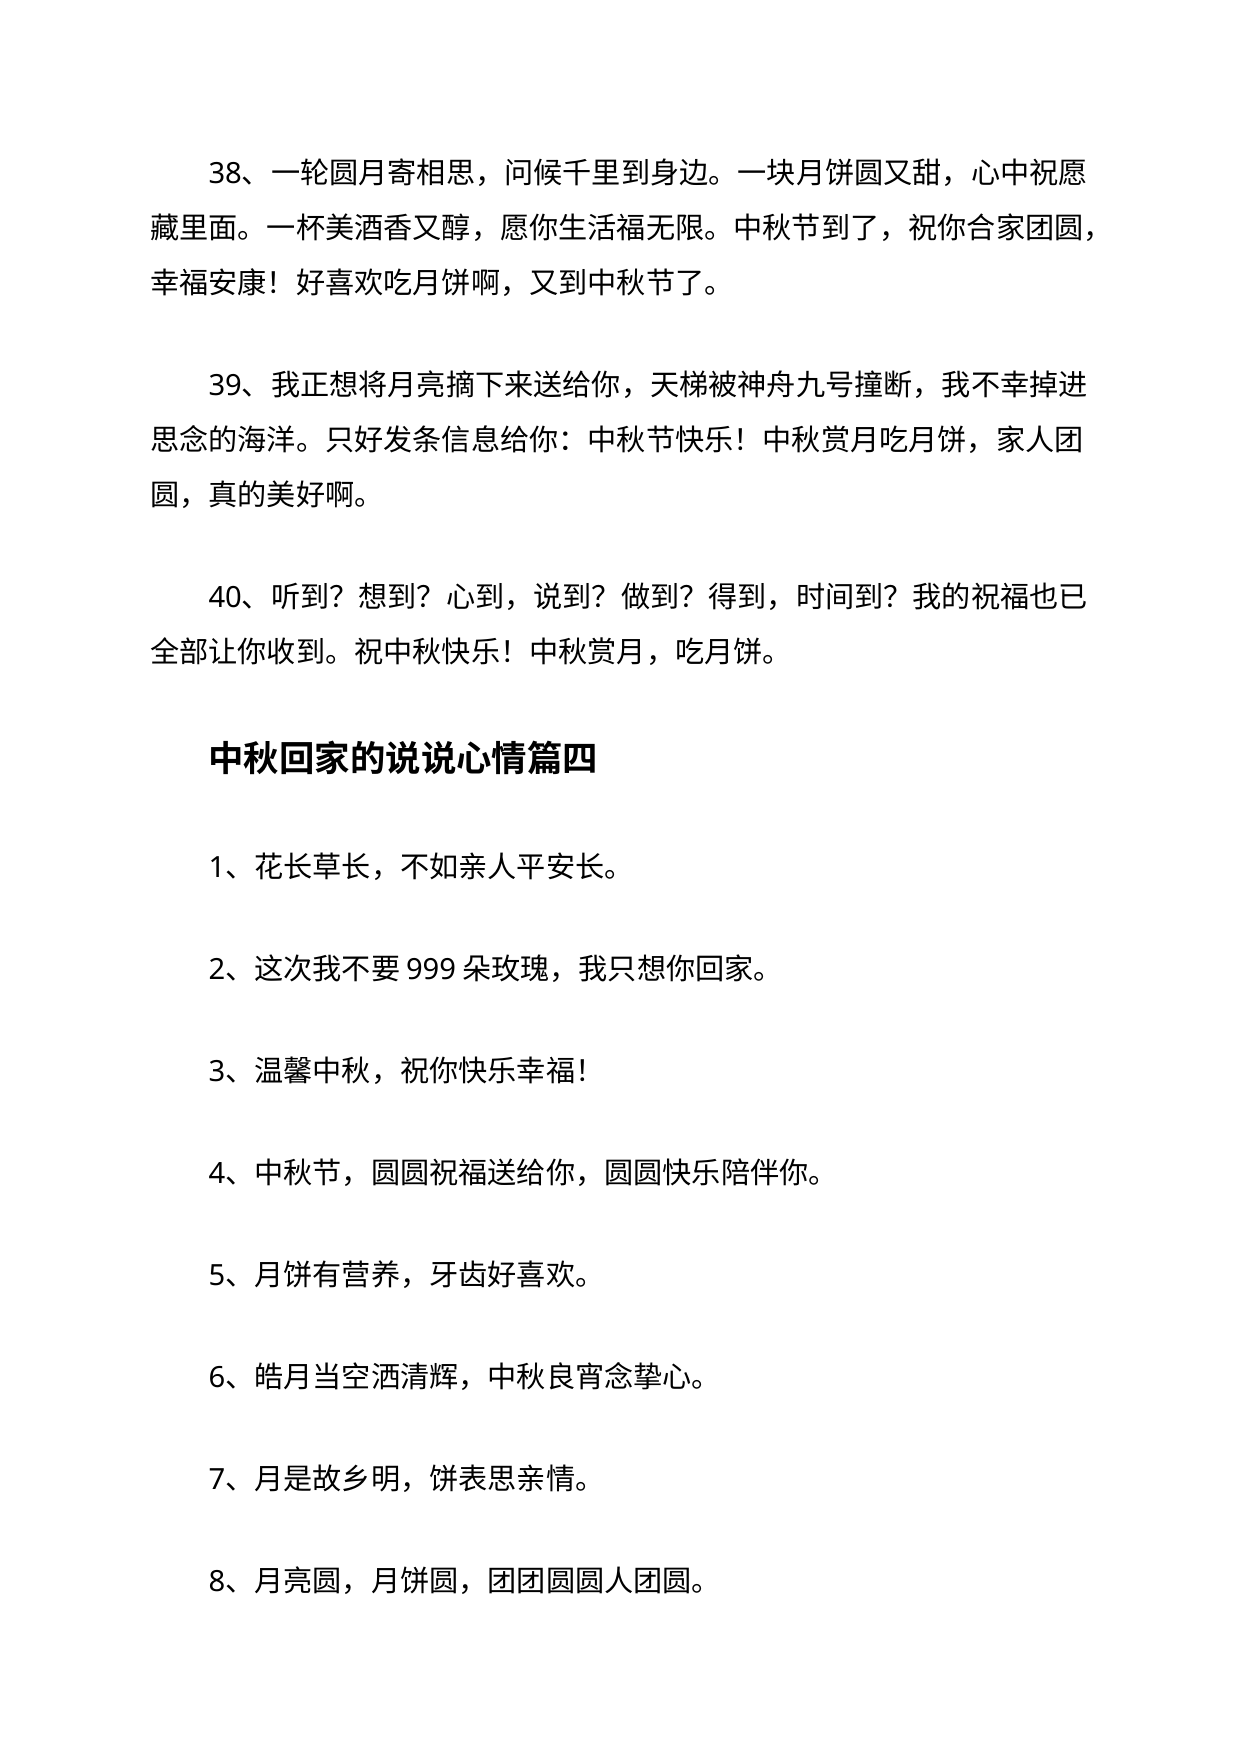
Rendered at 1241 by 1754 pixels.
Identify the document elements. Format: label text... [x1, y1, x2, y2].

text 38、一轮圆月寄相思，问候千里到身边。一块月饼圆又甜，心中祝愿藏里面。一杯美酒香又醇，愿你生活福无限。中秋节到了，祝你合家团圆，幸福安康！好喜欢吃月饼啊，又到中秋节了。 [150, 150, 1090, 302]
text 40、听到？想到？心到，说到？做到？得到，时间到？我的祝福也已全部让你收到。祝中秋快乐！中秋赏月，吃月饼。 [150, 573, 1090, 671]
text 中秋回家的说说心情篇四 [150, 730, 1090, 781]
text 4、中秋节，圆圆祝福送给你，圆圆快乐陪伴你。 [150, 1149, 1090, 1192]
text 3、温馨中秋，祝你快乐幸福！ [150, 1047, 1090, 1090]
text 5、月饼有营养，牙齿好喜欢。 [150, 1251, 1090, 1294]
text 39、我正想将月亮摘下来送给你，天梯被神舟九号撞断，我不幸掉进思念的海洋。只好发条信息给你：中秋节快乐！中秋赏月吃月饼，家人团圆，真的美好啊。 [150, 362, 1090, 514]
text 6、皓月当空洒清辉，中秋良宵念挚心。 [150, 1353, 1090, 1396]
text 1、花长草长，不如亲人平安长。 [150, 843, 1090, 886]
text 2、这次我不要999朵玫瑰，我只想你回家。 [150, 946, 1090, 988]
text 7、月是故乡明，饼表思亲情。 [150, 1455, 1090, 1498]
text 8、月亮圆，月饼圆，团团圆圆人团圆。 [150, 1557, 1090, 1600]
